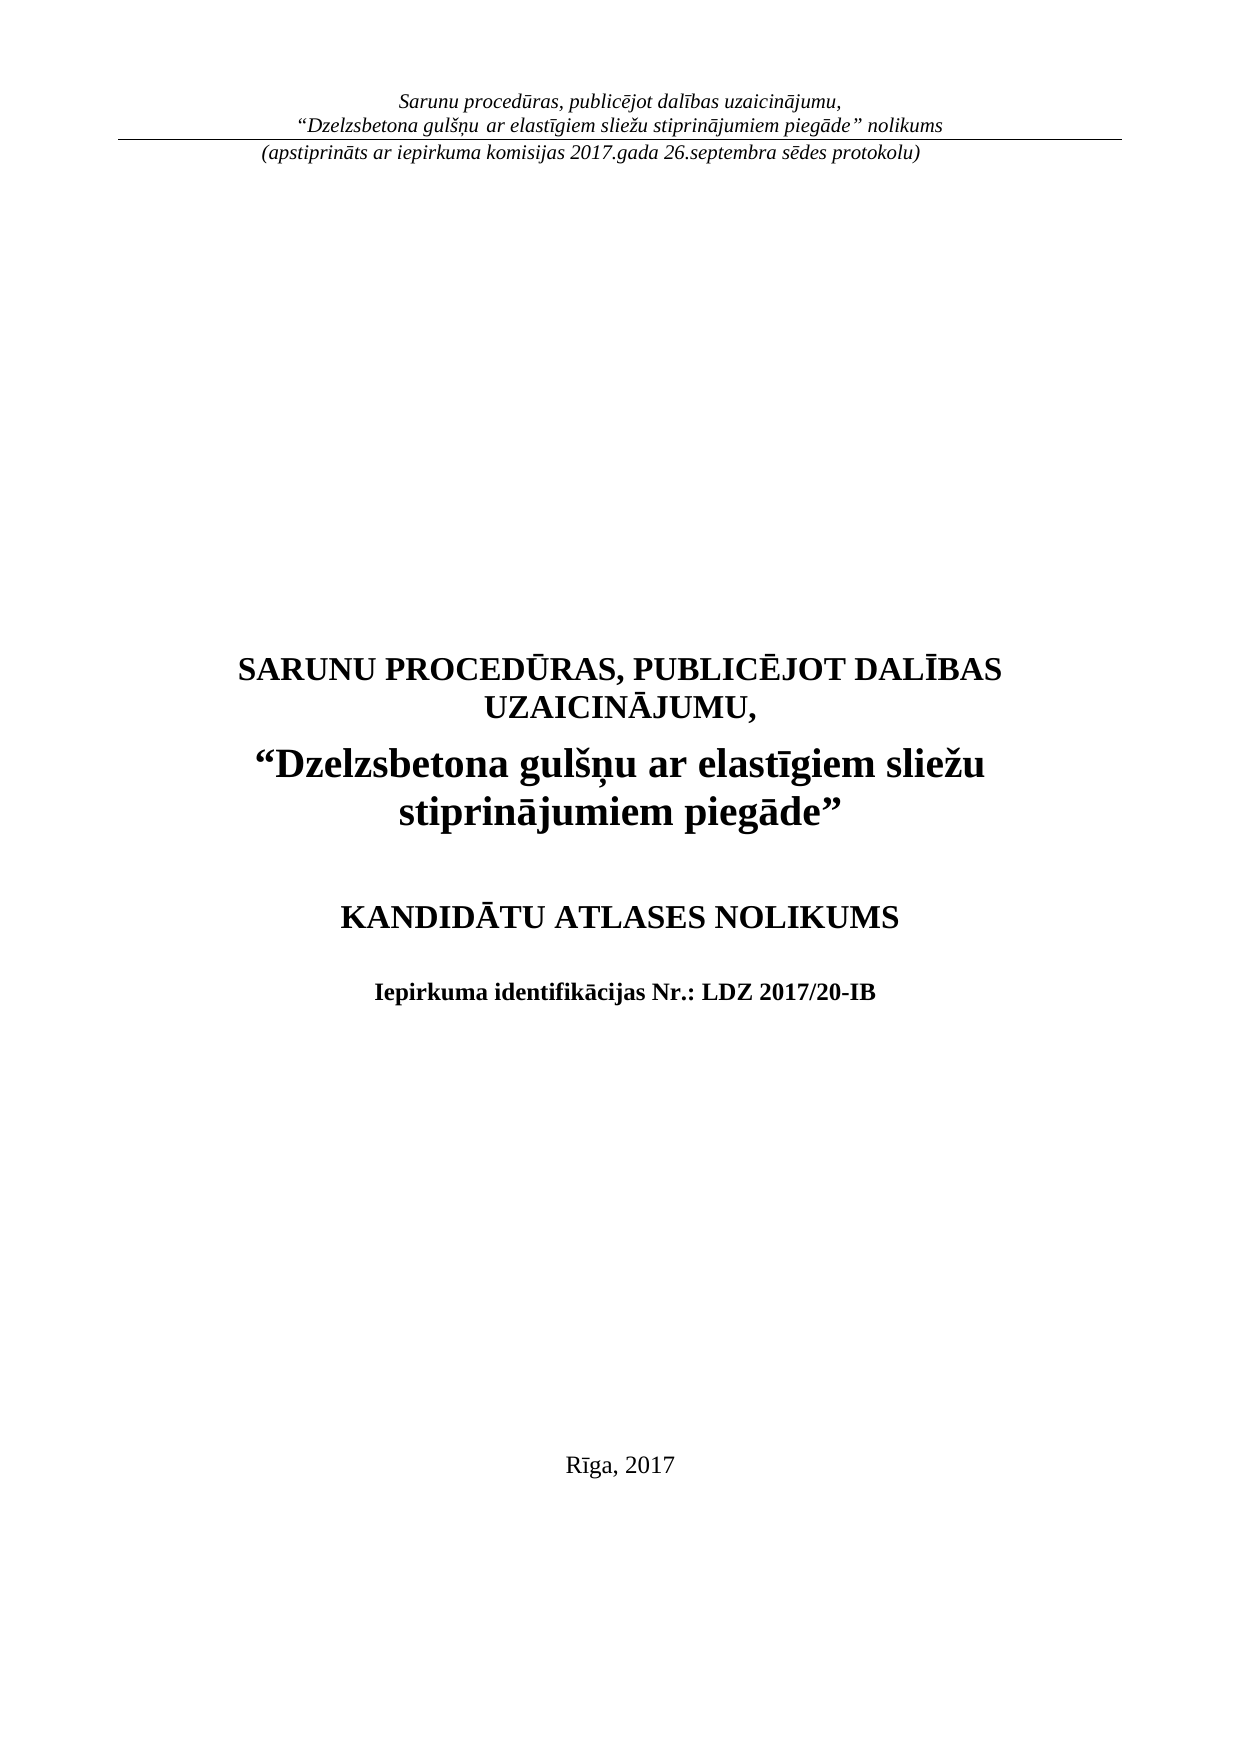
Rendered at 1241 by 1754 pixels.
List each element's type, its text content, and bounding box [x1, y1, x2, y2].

text Rīga, 2017 [118, 1450, 1122, 1478]
text Iepirkuma identifikācijas Nr.: LDZ 2017/20-IB [103, 977, 1147, 1006]
text KANDIDĀTU ATLASES NOLIKUMS [118, 898, 1122, 936]
text Sarunu procedūras, publicējot dalības uzaicinājumu, [118, 89, 1122, 113]
text (apstiprināts ar iepirkuma komisijas 2017.gada 26.septembra sēdes protokolu) [62, 140, 1122, 164]
text “Dzelzsbetona gulšņu ar elastīgiem sliežu stiprinājumiem piegāde” nolikums [118, 113, 1122, 139]
text SARUNU PROCEDŪRAS, PUBLICĒJOT DALĪBAS UZAICINĀJUMU, [118, 649, 1122, 726]
text “Dzelzsbetona gulšņu ar elastīgiem sliežu stiprinājumiem piegāde” [118, 738, 1122, 834]
